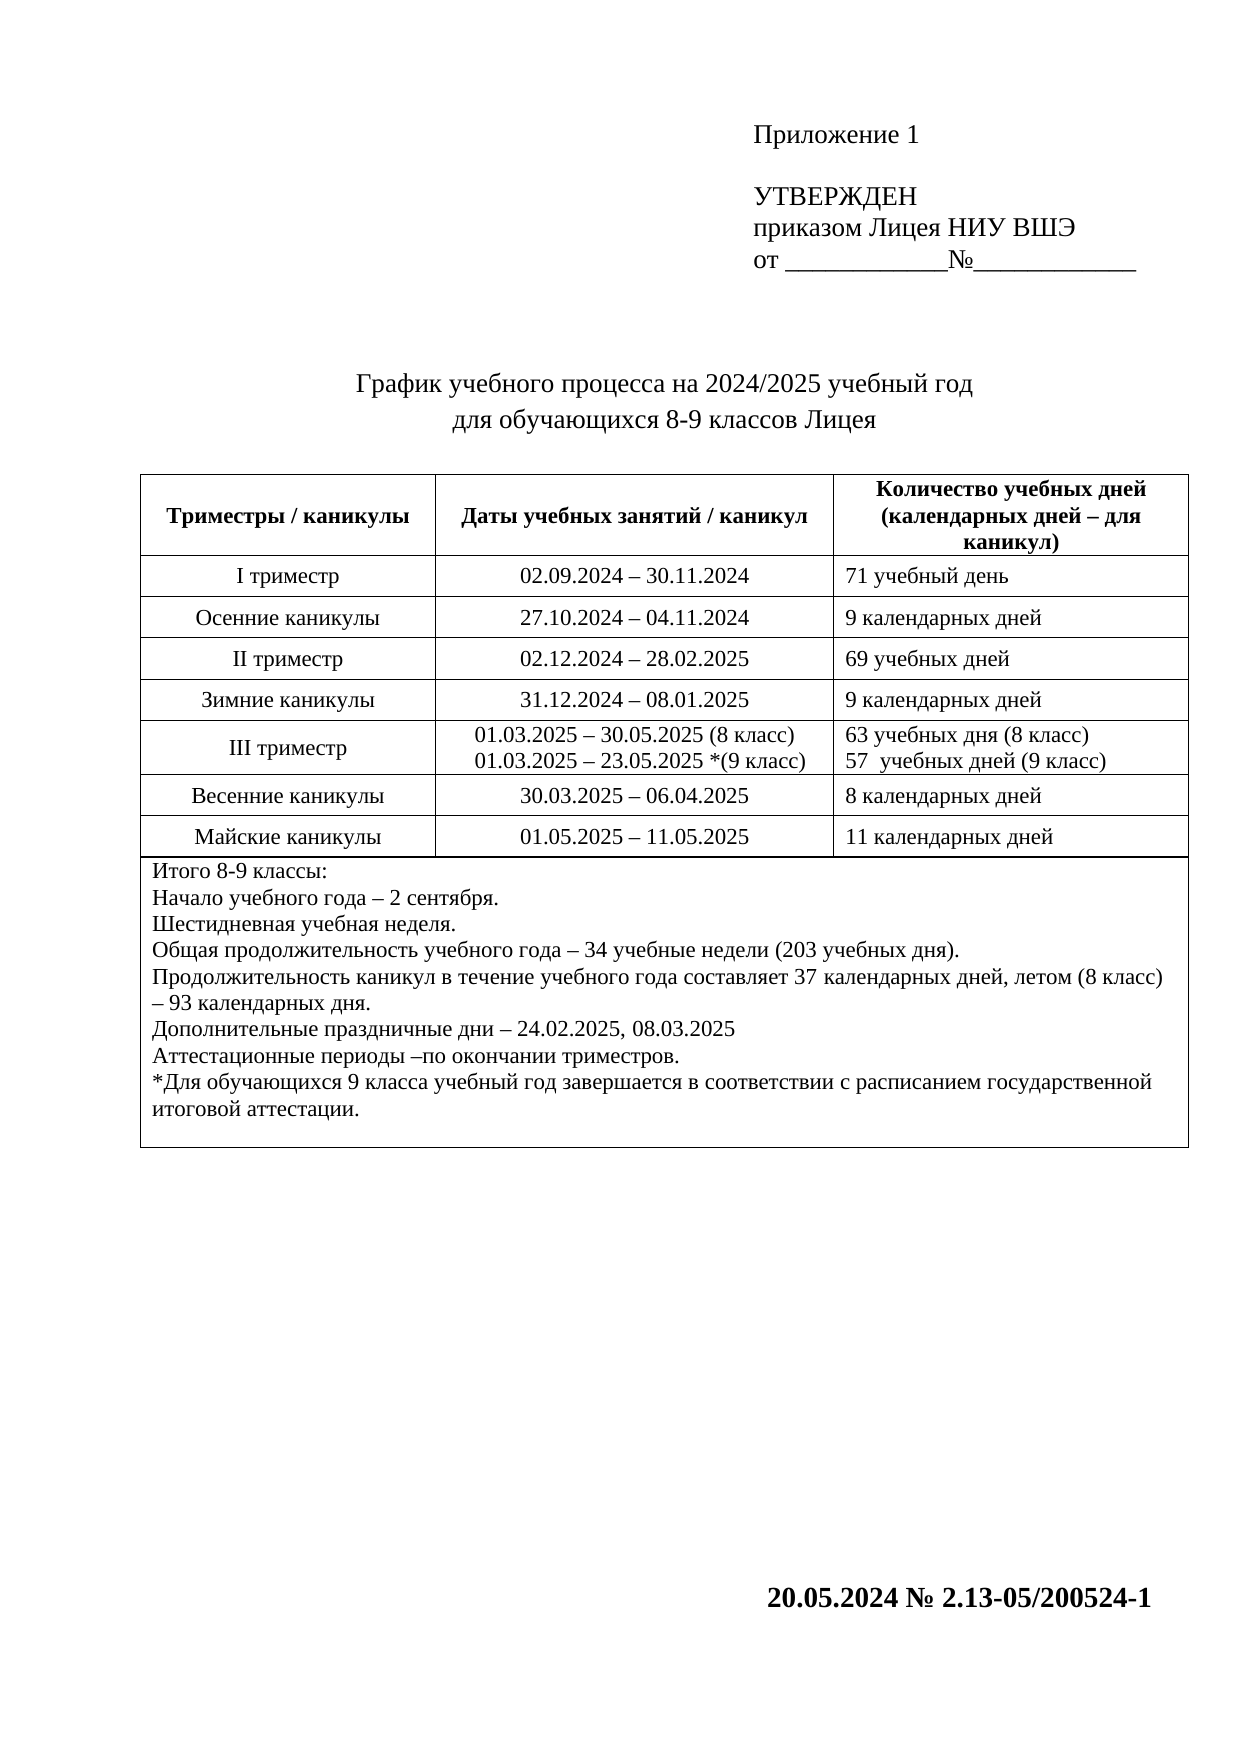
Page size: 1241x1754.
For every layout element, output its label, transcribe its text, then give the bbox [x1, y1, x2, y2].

text приказом Лицея НИУ ВШЭ [753, 212, 1152, 243]
text Приложение 1 [753, 118, 1152, 149]
table_cell Весенние каникулы [141, 775, 435, 815]
table_cell 27.10.2024 – 04.11.2024 [436, 597, 833, 637]
table_cell Итого 8-9 классы: Начало учебного года – 2 сентября. Шестидневная учебная неделя. Общая продолжительность учебного года – 34 учебные недели (203 учебных дня). Продолжительность каникул в течение учебного года составляет 37 календарных дней, летом (8 класс) – 93 календарных дня. Дополнительные праздничные дни – 24.02.2025, 08.03.2025 Аттестационные периоды –по окончании триместров. *Для обучающихся 9 класса учебный год завершается в соответствии с расписанием государственной итоговой аттестации. [141, 858, 1188, 1147]
table_cell 71 учебный день [834, 556, 1188, 596]
text График учебного процесса на 2024/2025 учебный год [177, 367, 1152, 398]
text для обучающихся 8-9 классов Лицея [177, 403, 1152, 434]
table_cell 9 календарных дней [834, 597, 1188, 637]
table_cell II триместр [141, 638, 435, 678]
table_cell 8 календарных дней [834, 775, 1188, 815]
table_cell 63 учебных дня (8 класс) 57 учебных дней (9 класс) [834, 721, 1188, 774]
table_header Количество учебных дней (календарных дней – для каникул) [834, 475, 1188, 554]
table_cell 69 учебных дней [834, 638, 1188, 678]
table_cell I триместр [141, 556, 435, 596]
table_header Триместры / каникулы [141, 475, 435, 554]
table_header Даты учебных занятий / каникул [436, 475, 833, 554]
text от ____________№____________ [753, 243, 1152, 274]
table_cell 11 календарных дней [834, 816, 1188, 856]
table_cell 02.12.2024 – 28.02.2025 [436, 638, 833, 678]
table_cell Майские каникулы [141, 816, 435, 856]
table_cell III триместр [141, 721, 435, 774]
table_cell 9 календарных дней [834, 680, 1188, 720]
text УТВЕРЖДЕН [753, 180, 1152, 212]
table_cell Осенние каникулы [141, 597, 435, 637]
table_cell 02.09.2024 – 30.11.2024 [436, 556, 833, 596]
table_cell 01.03.2025 – 30.05.2025 (8 класс) 01.03.2025 – 23.05.2025 *(9 класс) [436, 721, 833, 774]
table_cell Зимние каникулы [141, 680, 435, 720]
table_cell 31.12.2024 – 08.01.2025 [436, 680, 833, 720]
table_cell 30.03.2025 – 06.04.2025 [436, 775, 833, 815]
table_cell 01.05.2025 – 11.05.2025 [436, 816, 833, 856]
